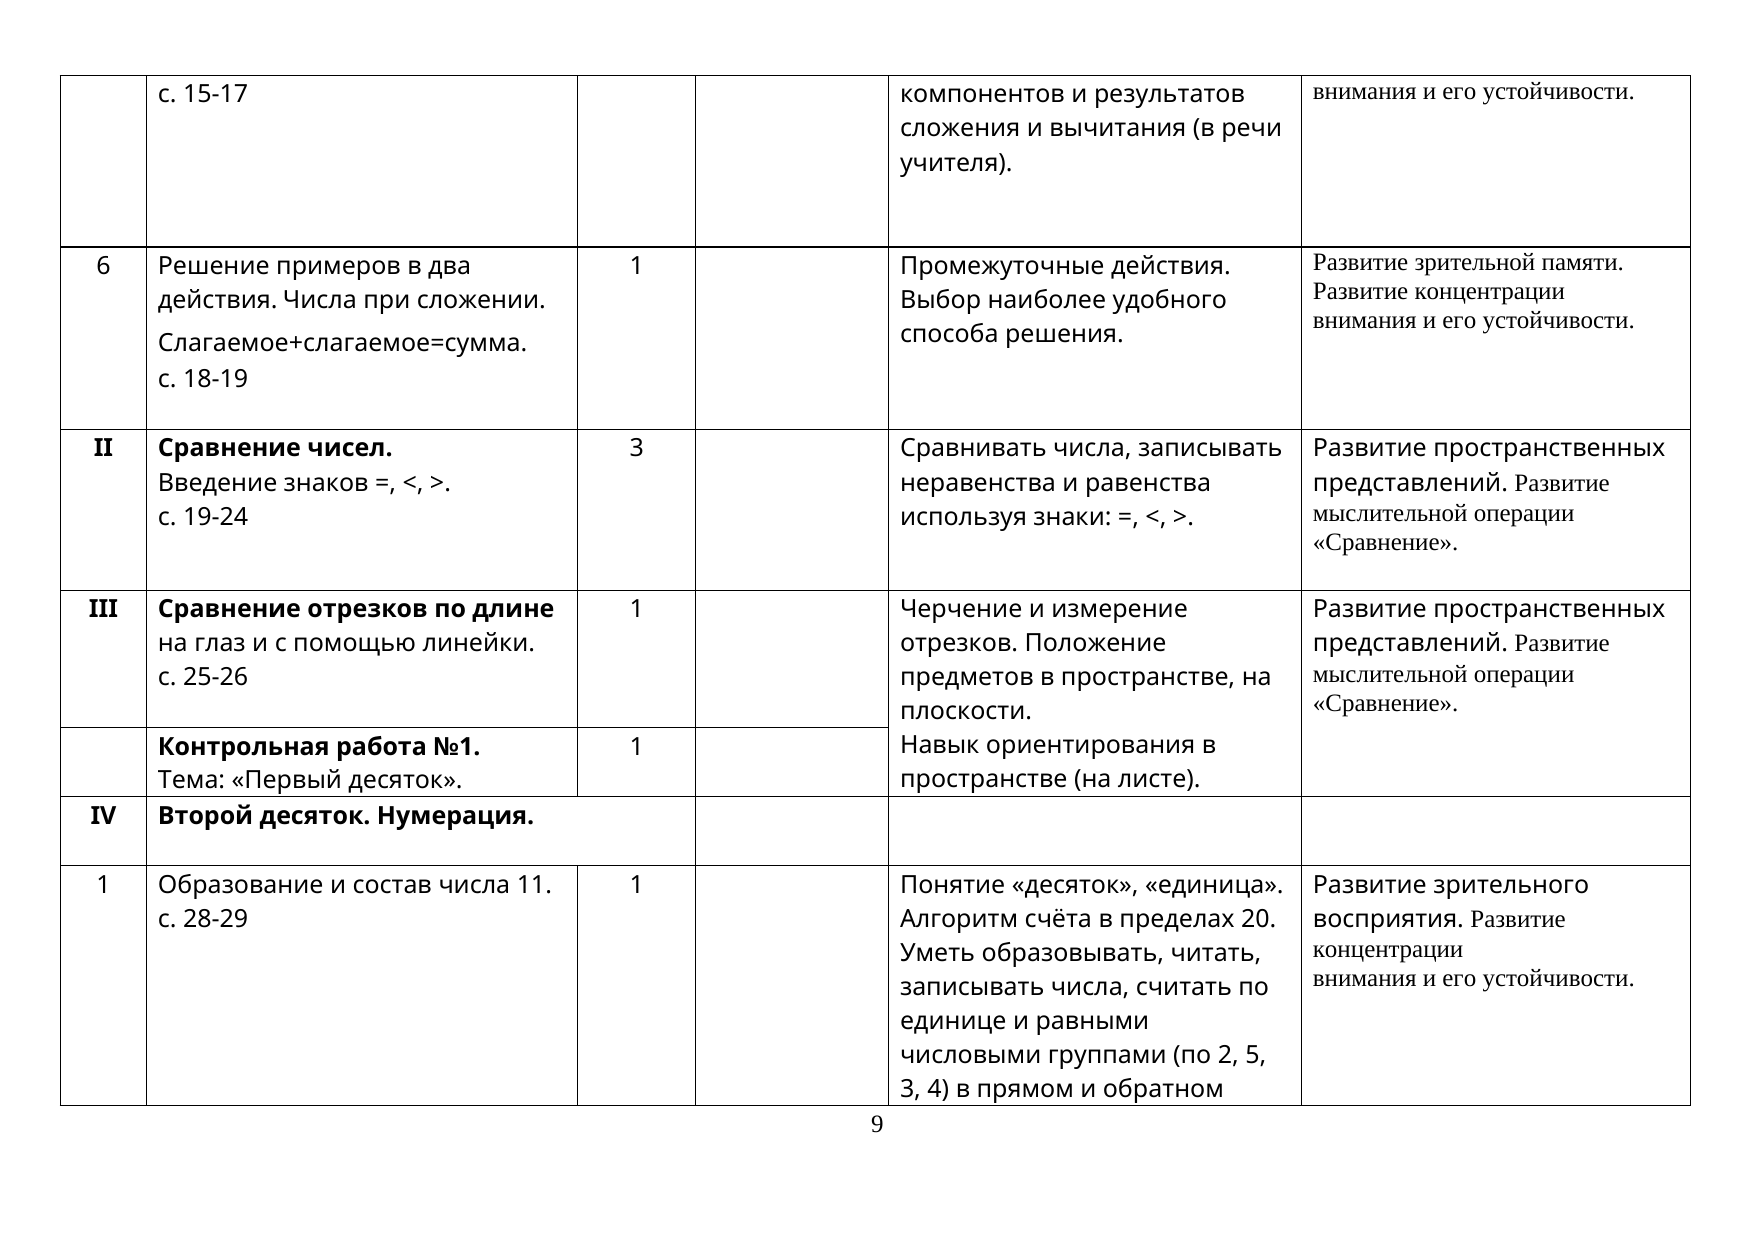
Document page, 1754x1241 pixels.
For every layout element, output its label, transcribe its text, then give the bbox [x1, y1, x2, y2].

table_cell [696, 591, 888, 727]
table_cell III [61, 591, 146, 727]
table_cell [1302, 76, 1690, 246]
table_cell Развитие пространственных представлений. Развитие мыслительной операции «Сравнение». [1302, 591, 1690, 796]
table_cell 6 [61, 248, 146, 429]
table_cell 5 [61, 76, 146, 246]
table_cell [147, 76, 577, 246]
table_cell Сравнивать числа, записывать неравенства и равенства используя знаки: =, <, >. [889, 430, 1301, 590]
table_cell Сравнение чисел. Введение знаков =, <, >. с. 19-24 [147, 430, 577, 590]
table_cell 1 [578, 248, 695, 429]
table_cell Развитие зрительной памяти. Развитие концентрации внимания и его устойчивости. [1302, 248, 1690, 429]
table_cell [696, 76, 888, 246]
table_cell [696, 728, 888, 796]
table_cell Контрольная работа №1. Тема: «Первый десяток». [147, 728, 577, 796]
table_cell Решение примеров в два действия. Числа при сложении. Слагаемое+слагаемое=сумма. с. 18-19 [147, 248, 577, 429]
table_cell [1302, 866, 1690, 1105]
table_cell [696, 797, 888, 865]
table_cell Развитие пространственных представлений. Развитие мыслительной операции «Сравнение». [1302, 430, 1690, 590]
table_cell Второй десяток. Нумерация. [147, 797, 695, 865]
table_cell IV [61, 797, 146, 865]
table_cell [696, 430, 888, 590]
table_cell 1 [578, 728, 695, 796]
table_cell [696, 248, 888, 429]
table_cell 1 [578, 866, 695, 1105]
table_cell [696, 866, 888, 1105]
table_cell II [61, 430, 146, 590]
table_cell Черчение и измерение отрезков. Положение предметов в пространстве, на плоскости. Навык ориентирования в пространстве (на листе). [889, 591, 1301, 796]
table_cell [147, 866, 577, 1105]
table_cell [889, 866, 1301, 1105]
table_cell [1302, 797, 1690, 865]
table_cell 1 [61, 866, 146, 1105]
table_cell 3 [578, 430, 695, 590]
table_cell 1 [578, 591, 695, 727]
table_cell 1 [578, 76, 695, 246]
table_cell Промежуточные действия. Выбор наиболее удобного способа решения. [889, 248, 1301, 429]
table_cell Сравнение отрезков по длине на глаз и с помощью линейки. с. 25-26 [147, 591, 577, 727]
table_cell [61, 728, 146, 796]
table_cell [889, 797, 1301, 865]
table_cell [889, 76, 1301, 246]
